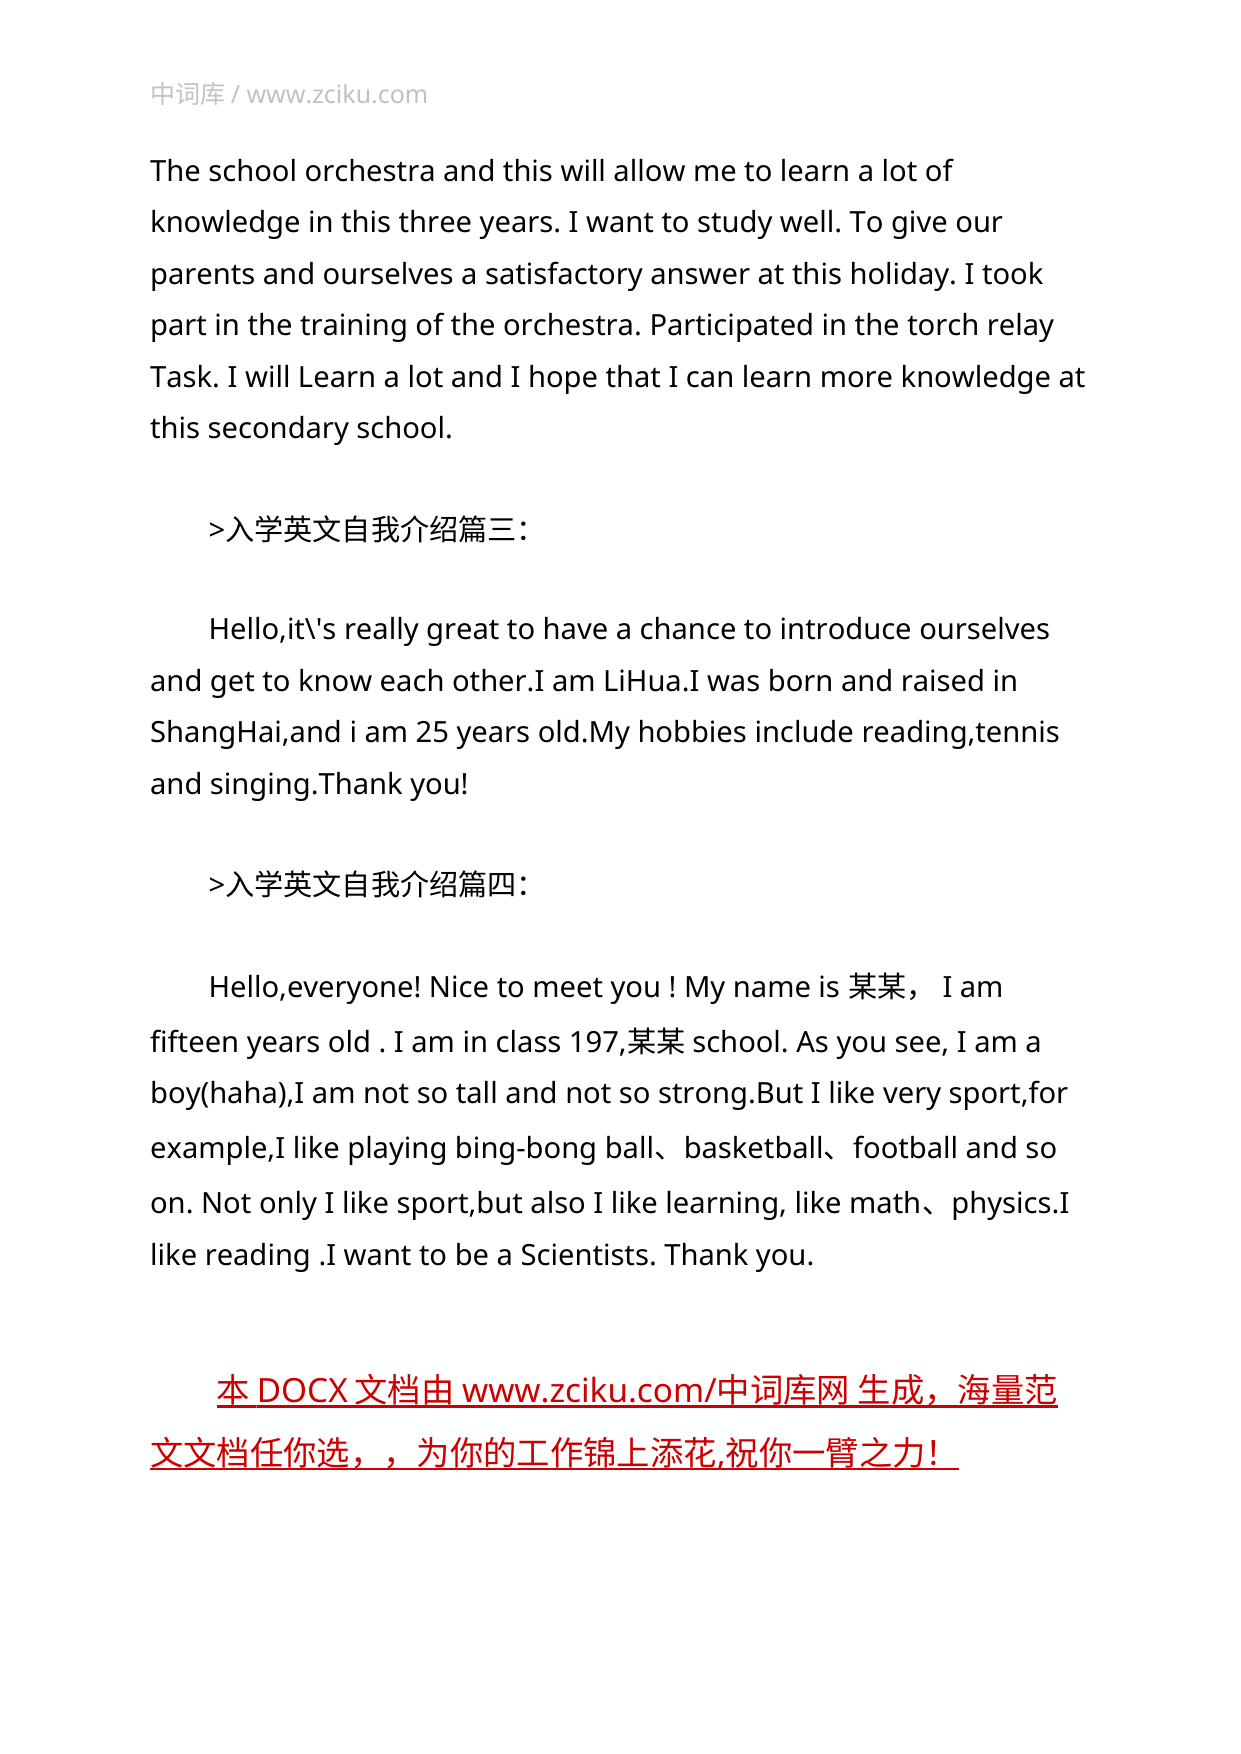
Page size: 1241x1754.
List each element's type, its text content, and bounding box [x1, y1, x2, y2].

text >入学英文自我介绍篇三： [150, 506, 1090, 549]
text Hello,everyone! Nice to meet you ! My name is 某某， I am fifteen years old . I am in class 197,某某 school. As you see, I am a boy(haha),I am not so tall and not so strong.But I like very sport,for example,I like playing bing-bong ball、basketball、football and so on. Not only I like sport,but also I like learning, like math、physics.I like reading .I want to be a Scientists. Thank you. [150, 963, 1090, 1274]
text Hello,it\'s really great to have a chance to introduce ourselves and get to know each other.I am LiHua.I was born and raised in ShangHai,and i am 25 years old.My hobbies include reading,tennis and singing.Thank you! [150, 608, 1090, 803]
text 本DOCX文档由 www.zciku.com/中词库网 生成，海量范文文档任你选，，为你的工作锦上添花,祝你一臂之力！ [150, 1364, 1090, 1475]
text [150, 150, 1090, 447]
text >入学英文自我介绍篇四： [150, 861, 1090, 904]
